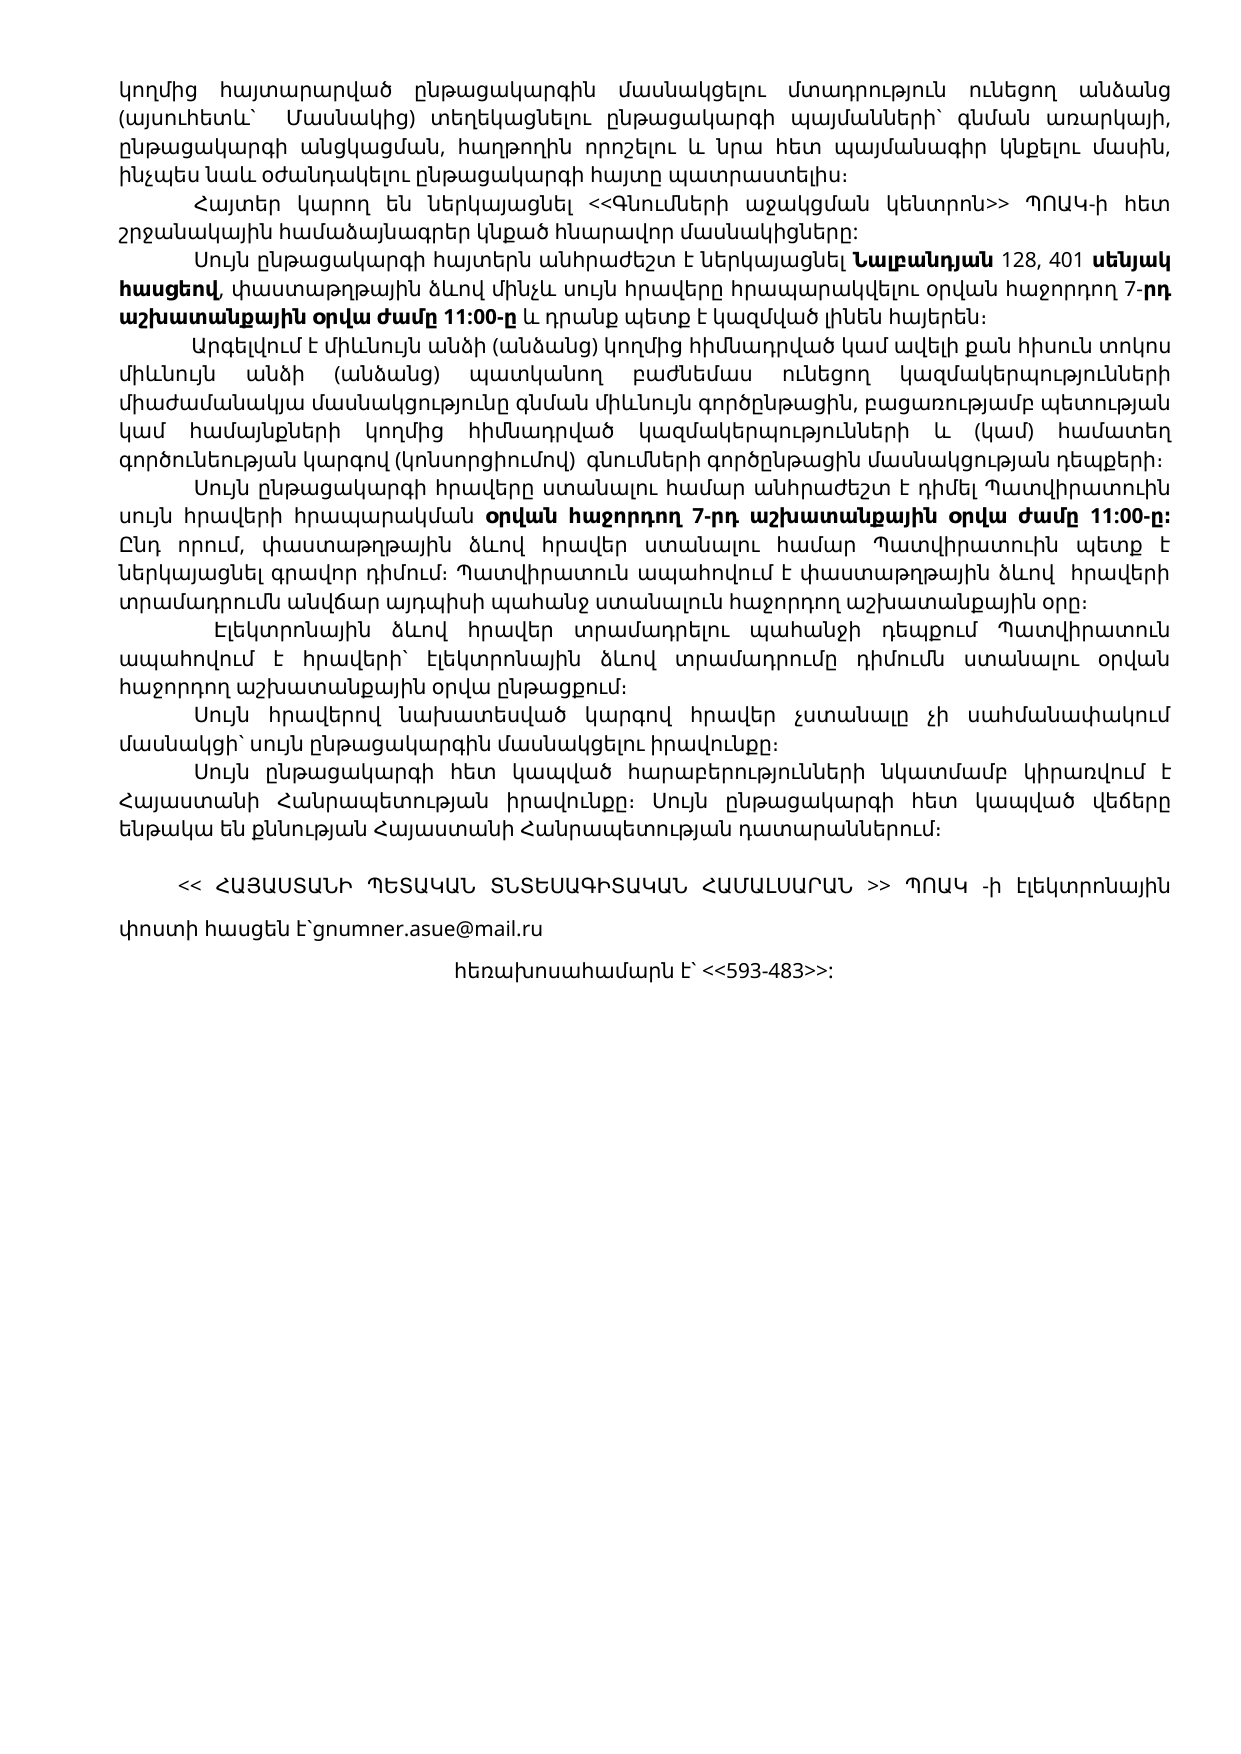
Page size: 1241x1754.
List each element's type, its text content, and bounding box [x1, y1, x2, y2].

text Սույն ընթացակարգի հրավերը ստանալու համար անհրաժեշտ է դիմել Պատվիրատուին սույն հրավերի հրապարակման օրվան հաջորդող 7-րդ աշխատանքային օրվա ժամը 11:00-ը։ Ընդ որում, փաստաթղթային ձևով հրավեր ստանալու համար Պատվիրատուին պետք է ներկայացնել գրավոր դիմում։ Պատվիրատուն ապահովում է փաստաթղթային ձևով հրավերի տրամադրումն անվճար այդպիսի պահանջ ստանալուն հաջորդող աշխատանքային օրը։ [118, 473, 1171, 615]
text << ՀԱՅԱՍՏԱՆԻ ՊԵՏԱԿԱՆ ՏՆՏԵՍԱԳԻՏԱԿԱՆ ՀԱՄԱԼՍԱՐԱՆ >> ՊՈԱԿ -ի էլեկտրոնային փոստի հասցեն է`gnumner.asue@mail.ru [118, 871, 1171, 942]
text Սույն ընթացակարգի հայտերն անհրաժեշտ է ներկայացնել Նալբանդյան 128, 401 սենյակ հասցեով, փաստաթղթային ձևով մինչև սույն հրավերը հրապարակվելու օրվան հաջորդող 7-րդ աշխատանքային օրվա ժամը 11:00-ը և դրանք պետք է կազմված լինեն հայերեն։ [118, 246, 1171, 331]
text հեռախոսահամարն է` <<593-483>>: [118, 956, 1171, 985]
text Հայտեր կարող են ներկայացնել <<Գնումների աջակցման կենտրոն>> ՊՈԱԿ-ի հետ շրջանակային համաձայնագրեր կնքած հնարավոր մասնակիցները: [118, 189, 1171, 246]
text Սույն ընթացակարգի հետ կապված հարաբերությունների նկատմամբ կիրառվում է Հայաստանի Հանրապետության իրավունքը։ Սույն ընթացակարգի հետ կապված վեճերը ենթակա են քննության Հայաստանի Հանրապետության դատարաններում։ [118, 757, 1171, 843]
text Արգելվում է միևնույն անձի (անձանց) կողմից հիմնադրված կամ ավելի քան հիսուն տոկոս միևնույն անձի (անձանց) պատկանող բաժնեմաս ունեցող կազմակերպությունների միաժամանակյա մասնակցությունը գնման միևնույն գործընթացին, բացառությամբ պետության կամ համայնքների կողմից հիմնադրված կազմակերպությունների և (կամ) համատեղ գործունեության կարգով (կոնսորցիումով) գնումների գործընթացին մասնակցության դեպքերի։ [118, 331, 1171, 473]
text Էլեկտրոնային ձևով հրավեր տրամադրելու պահանջի դեպքում Պատվիրատուն ապահովում է հրավերի` էլեկտրոնային ձևով տրամադրումը դիմումն ստանալու օրվան հաջորդող աշխատանքային օրվա ընթացքում։ [118, 615, 1171, 701]
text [118, 75, 1171, 189]
text Սույն հրավերով նախատեսված կարգով հրավեր չստանալը չի սահմանափակում մասնակցի` սույն ընթացակարգին մասնակցելու իրավունքը։ [118, 701, 1171, 757]
